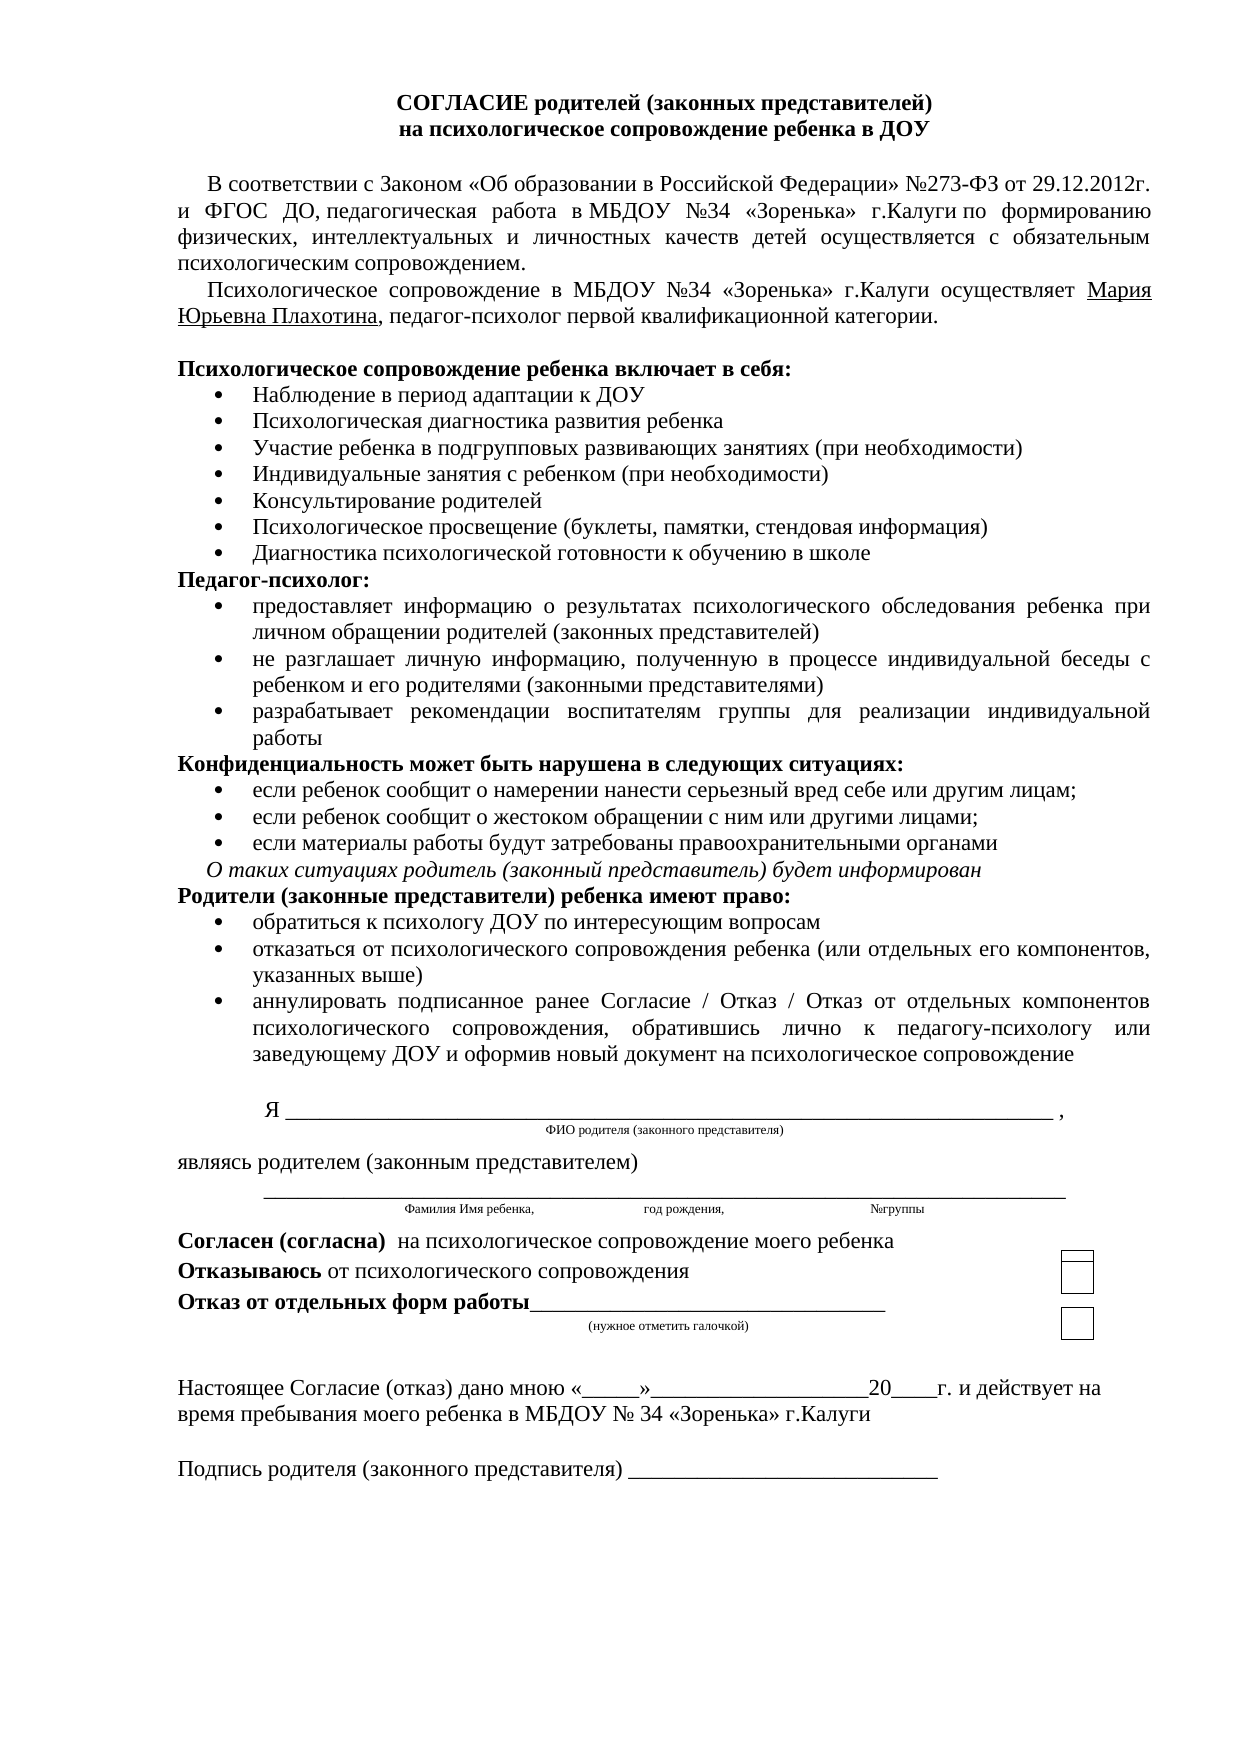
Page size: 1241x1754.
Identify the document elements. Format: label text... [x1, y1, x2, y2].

list Психологическое просвещение (буклеты, памятки, стендовая информация) [215, 513, 1152, 539]
text В соответствии с Законом «Об образовании в Российской Федерации» №273-ФЗ от 29.12.2012г. и ФГОС ДО, педагогическая работа в МБДОУ №34 «Зоренька» г.Калуги по формированию физических, интеллектуальных и личностных качеств детей осуществляется с обязательным психологическим сопровождением. [177, 170, 1152, 276]
list Психологическая диагностика развития ребенка [215, 408, 1152, 434]
text Психологическое сопровождение в МБДОУ №34 «Зоренька» г.Калуги осуществляет Мария Юрьевна Плахотина, педагог-психолог первой квалификационной категории. [177, 276, 1152, 328]
list Диагностика психологической готовности к обучению в школе [215, 539, 1152, 566]
list не разглашает личную информацию, полученную в процессе индивидуальной беседы с ребенком и его родителями (законными представителями) [215, 645, 1152, 697]
list отказаться от психологического сопровождения ребенка (или отдельных его компонентов, указанных выше) [215, 935, 1152, 987]
text Настоящее Согласие (отказ) дано мною «_____»___________________20____г. и действует на время пребывания моего ребенка в МБДОУ № 34 «Зоренька» г.Калуги [177, 1373, 1152, 1426]
list Наблюдение в период адаптации к ДОУ [215, 381, 1152, 408]
list предоставляет информацию о результатах психологического обследования ребенка при личном обращении родителей (законных представителей) [215, 592, 1152, 645]
text Психологическое сопровождение ребенка включает в себя: [177, 355, 1152, 381]
text (нужное отметить галочкой) [177, 1318, 1152, 1344]
text СОГЛАСИЕ родителей (законных представителей) на психологическое сопровождение ребенка в ДОУ [177, 88, 1152, 141]
list если материалы работы будут затребованы правоохранительными органами [215, 829, 1152, 856]
text Я ___________________________________________________________________ , ФИО родителя (законного представителя) [177, 1096, 1152, 1148]
text Согласен (согласна) на психологическое сопровождение моего ребенка Отказываюсь от психологического сопровождения [177, 1227, 1152, 1284]
text Отказ от отдельных форм работы_______________________________ [177, 1288, 1152, 1314]
list разрабатывает рекомендации воспитателям группы для реализации индивидуальной работы [215, 697, 1152, 750]
text Конфиденциальность может быть нарушена в следующих ситуациях: [177, 750, 1152, 777]
list Индивидуальные занятия с ребенком (при необходимости) [215, 460, 1152, 487]
list Участие ребенка в подгрупповых развивающих занятиях (при необходимости) [215, 434, 1152, 460]
text О таких ситуациях родитель (законный представитель) будет информирован [177, 856, 1152, 882]
text Педагог-психолог: [177, 566, 1152, 592]
list обратиться к психологу ДОУ по интересующим вопросам [215, 908, 1152, 935]
text являясь родителем (законным представителем) [177, 1148, 1152, 1175]
text ______________________________________________________________________ Фамилия Имя ребенка, год рождения, №группы [177, 1175, 1152, 1227]
list Консультирование родителей [215, 487, 1152, 513]
list аннулировать подписанное ранее Согласие / Отказ / Отказ от отдельных компонентов психологического сопровождения, обратившись лично к педагогу-психологу или заведующему ДОУ и оформив новый документ на психологическое сопровождение [215, 987, 1152, 1066]
text Родители (законные представители) ребенка имеют право: [177, 882, 1152, 908]
list если ребенок сообщит о намерении нанести серьезный вред себе или другим лицам; [215, 777, 1152, 803]
list если ребенок сообщит о жестоком обращении с ним или другими лицами; [215, 803, 1152, 829]
text Подпись родителя (законного представителя) ___________________________ [177, 1455, 1152, 1482]
